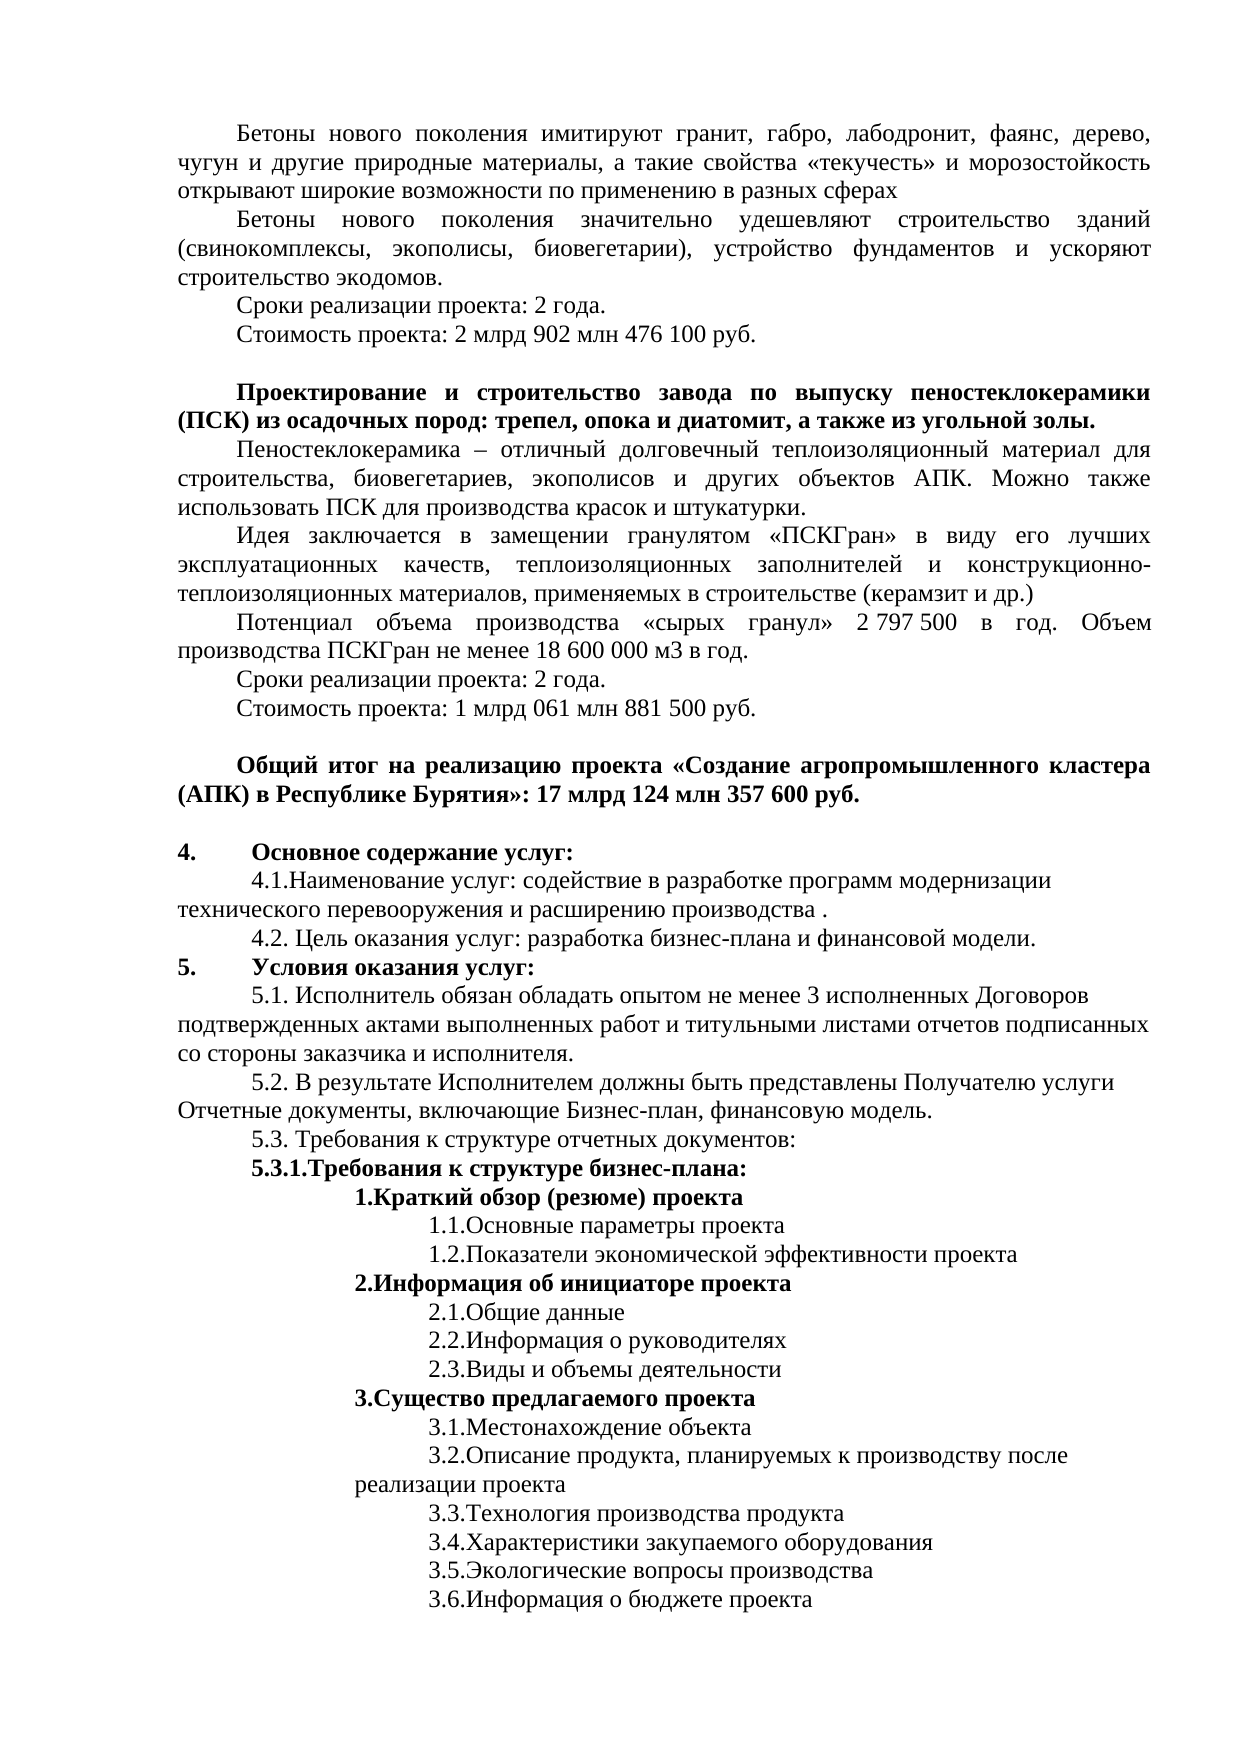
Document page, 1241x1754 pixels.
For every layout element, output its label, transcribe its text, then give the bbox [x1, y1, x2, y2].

text 3.4.Характеристики закупаемого оборудования [354, 1527, 1152, 1556]
text 2.3.Виды и объемы деятельности [354, 1354, 1152, 1383]
text 3.1.Местонахождение объекта [354, 1412, 1152, 1441]
text Стоимость проекта: 2 млрд 902 млн 476 100 руб. [177, 319, 1152, 348]
text 2.1.Общие данные [354, 1297, 1152, 1326]
text 4.2. Цель оказания услуг: разработка бизнес-плана и финансовой модели. [177, 923, 1152, 952]
text 1.Краткий обзор (резюме) проекта [354, 1182, 1152, 1211]
text Идея заключается в замещении гранулятом «ПСКГран» в виду его лучших эксплуатационных качеств, теплоизоляционных заполнителей и конструкционно-теплоизоляционных материалов, применяемых в строительстве (керамзит и др.) [177, 521, 1152, 607]
text 3.3.Технология производства продукта [354, 1498, 1152, 1527]
text 5.1. Исполнитель обязан обладать опытом не менее 3 исполненных Договоров подтвержденных актами выполненных работ и титульными листами отчетов подписанных со стороны заказчика и исполнителя. [177, 981, 1152, 1067]
text 5.3. Требования к структуре отчетных документов: [177, 1124, 1152, 1153]
text 5.2. В результате Исполнителем должны быть представлены Получателю услуги Отчетные документы, включающие Бизнес-план, финансовую модель. [177, 1067, 1152, 1124]
text 1.2.Показатели экономической эффективности проекта [354, 1239, 1152, 1268]
text 5.3.1.Требования к структуре бизнес-плана: [177, 1153, 1152, 1182]
text 4. Основное содержание услуг: [177, 837, 1152, 866]
text 3.5.Экологические вопросы производства [354, 1556, 1152, 1584]
text 3.Существо предлагаемого проекта [354, 1383, 1152, 1412]
text 3.2.Описание продукта, планируемых к производству после реализации проекта [354, 1441, 1152, 1498]
text 5. Условия оказания услуг: [177, 952, 1152, 981]
text Пеностеклокерамика – отличный долговечный теплоизоляционный материал для строительства, биовегетариев, экополисов и других объектов АПК. Можно также использовать ПСК для производства красок и штукатурки. [177, 434, 1152, 521]
text Общий итог на реализацию проекта «Создание агропромышленного кластера (АПК) в Республике Бурятия»: 17 млрд 124 млн 357 600 руб. [177, 751, 1152, 808]
text Стоимость проекта: 1 млрд 061 млн 881 500 руб. [177, 693, 1152, 722]
text 2.Информация об инициаторе проекта [354, 1268, 1152, 1297]
text 4.1.Наименование услуг: содействие в разработке программ модернизации технического перевооружения и расширению производства . [177, 866, 1152, 923]
text 1.1.Основные параметры проекта [354, 1211, 1152, 1239]
text Бетоны нового поколения значительно удешевляют строительство зданий (свинокомплексы, экополисы, биовегетарии), устройство фундаментов и ускоряют строительство экодомов. [177, 204, 1152, 291]
text 3.6.Информация о бюджете проекта [354, 1584, 1152, 1613]
text Сроки реализации проекта: 2 года. [177, 291, 1152, 319]
text Потенциал объема производства «сырых гранул» 2 797 500 в год. Объем производства ПСКГран не менее 18 600 000 м3 в год. [177, 607, 1152, 664]
text Бетоны нового поколения имитируют гранит, габро, лабодронит, фаянс, дерево, чугун и другие природные материалы, а такие свойства «текучесть» и морозостойкость открывают широкие возможности по применению в разных сферах [177, 118, 1152, 204]
text Сроки реализации проекта: 2 года. [177, 664, 1152, 693]
text Проектирование и строительство завода по выпуску пеностеклокерамики (ПСК) из осадочных пород: трепел, опока и диатомит, а также из угольной золы. [177, 377, 1152, 434]
text 2.2.Информация о руководителях [354, 1326, 1152, 1354]
